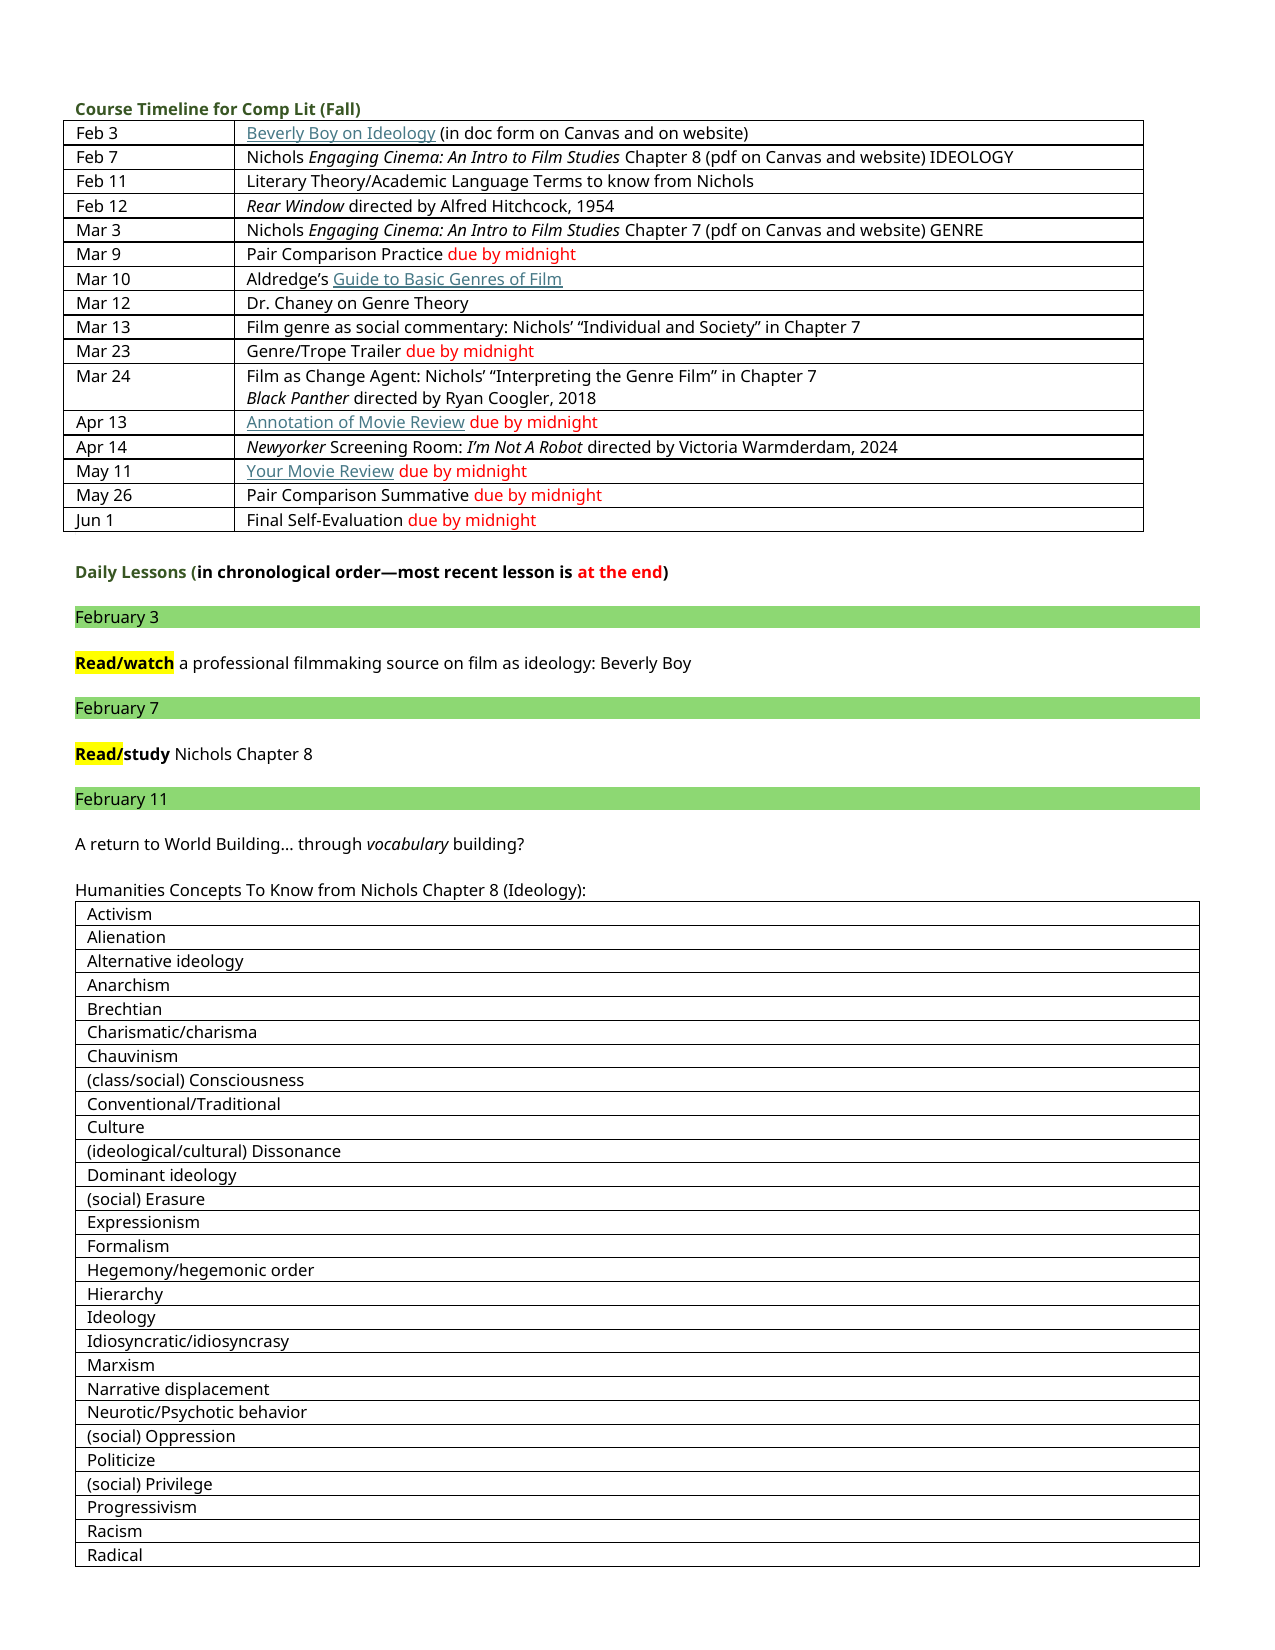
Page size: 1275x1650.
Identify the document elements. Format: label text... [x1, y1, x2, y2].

table_cell Film genre as social commentary: Nichols’ “Individual and Society” in Chapter 7 [235, 316, 1143, 338]
table_cell Racism [76, 1520, 1199, 1542]
table_cell Culture [76, 1116, 1199, 1138]
table_cell Genre/Trope Trailer due by midnight [235, 340, 1143, 363]
table_cell Anarchism [76, 973, 1199, 996]
table_cell Newyorker Screening Room: I’m Not A Robot directed by Victoria Warmderdam, 2024 [235, 436, 1143, 458]
table_cell Ideology [76, 1306, 1199, 1328]
table_cell Pair Comparison Summative due by midnight [235, 484, 1143, 507]
text February 11 [75, 787, 1200, 810]
table_cell Mar 24 [64, 364, 234, 409]
table_cell Hegemony/hegemonic order [76, 1258, 1199, 1281]
table_cell Mar 13 [64, 316, 234, 338]
table_cell Feb 12 [64, 194, 234, 217]
table_cell Alternative ideology [76, 950, 1199, 972]
table_cell Jun 1 [64, 508, 234, 531]
table_cell Idiosyncratic/idiosyncrasy [76, 1330, 1199, 1352]
table_header Feb 3 [64, 121, 234, 144]
table_cell Brechtian [76, 997, 1199, 1020]
table_cell Marxism [76, 1353, 1199, 1376]
table_cell Radical [76, 1543, 1199, 1566]
table_cell May 11 [64, 460, 234, 482]
table_header Beverly Boy on Ideology (in doc form on Canvas and on website) [235, 121, 1143, 144]
table_cell Feb 7 [64, 146, 234, 168]
table_cell Film as Change Agent: Nichols’ “Interpreting the Genre Film” in Chapter 7 Black Panther directed by Ryan Coogler, 2018 [235, 364, 1143, 409]
table_cell (class/social) Consciousness [76, 1068, 1199, 1091]
table_cell Progressivism [76, 1496, 1199, 1518]
table_cell Nichols Engaging Cinema: An Intro to Film Studies Chapter 8 (pdf on Canvas and website) IDEOLOGY [235, 146, 1143, 168]
table_cell Aldredge’s Guide to Basic Genres of Film [235, 267, 1143, 290]
table_cell May 26 [64, 484, 234, 507]
table_cell Formalism [76, 1235, 1199, 1257]
table_cell (social) Oppression [76, 1425, 1199, 1447]
text Daily Lessons (in chronological order—most recent lesson is at the end) [75, 560, 1200, 583]
table_cell Neurotic/Psychotic behavior [76, 1401, 1199, 1423]
table_cell Your Movie Review due by midnight [235, 460, 1143, 482]
table_header Activism [76, 902, 1199, 925]
table_cell Apr 13 [64, 411, 234, 434]
text Humanities Concepts To Know from Nichols Chapter 8 (Ideology): [75, 878, 1200, 901]
text Course Timeline for Comp Lit (Fall) [75, 98, 1200, 120]
table_cell Mar 12 [64, 291, 234, 314]
table_cell Dominant ideology [76, 1163, 1199, 1186]
text Read/study Nichols Chapter 8 [123, 742, 1200, 765]
table_cell Feb 11 [64, 170, 234, 193]
table_cell Final Self-Evaluation due by midnight [235, 508, 1143, 531]
table_cell Mar 9 [64, 243, 234, 266]
table_cell Chauvinism [76, 1045, 1199, 1067]
text February 3 [75, 606, 1200, 628]
table_cell Pair Comparison Practice due by midnight [235, 243, 1143, 266]
table_cell Charismatic/charisma [76, 1021, 1199, 1043]
table_cell Literary Theory/Academic Language Terms to know from Nichols [235, 170, 1143, 193]
table_cell Annotation of Movie Review due by midnight [235, 411, 1143, 434]
table_cell Mar 23 [64, 340, 234, 363]
table_cell Rear Window directed by Alfred Hitchcock, 1954 [235, 194, 1143, 217]
table_cell (social) Privilege [76, 1472, 1199, 1495]
text A return to World Building… through vocabulary building? [75, 833, 1200, 856]
table_cell Nichols Engaging Cinema: An Intro to Film Studies Chapter 7 (pdf on Canvas and website) GENRE [235, 219, 1143, 241]
text Read/watch a professional filmmaking source on film as ideology: Beverly Boy [174, 651, 1200, 674]
table_cell Expressionism [76, 1211, 1199, 1233]
text February 7 [75, 697, 1200, 719]
table_cell Hierarchy [76, 1282, 1199, 1305]
table_cell (ideological/cultural) Dissonance [76, 1140, 1199, 1162]
table_cell Mar 3 [64, 219, 234, 241]
table_cell Apr 14 [64, 436, 234, 458]
table_cell Politicize [76, 1448, 1199, 1471]
table_cell Conventional/Traditional [76, 1092, 1199, 1115]
table_cell Dr. Chaney on Genre Theory [235, 291, 1143, 314]
table_cell Mar 10 [64, 267, 234, 290]
table_cell Narrative displacement [76, 1377, 1199, 1400]
table_cell (social) Erasure [76, 1187, 1199, 1210]
table_cell Alienation [76, 926, 1199, 948]
